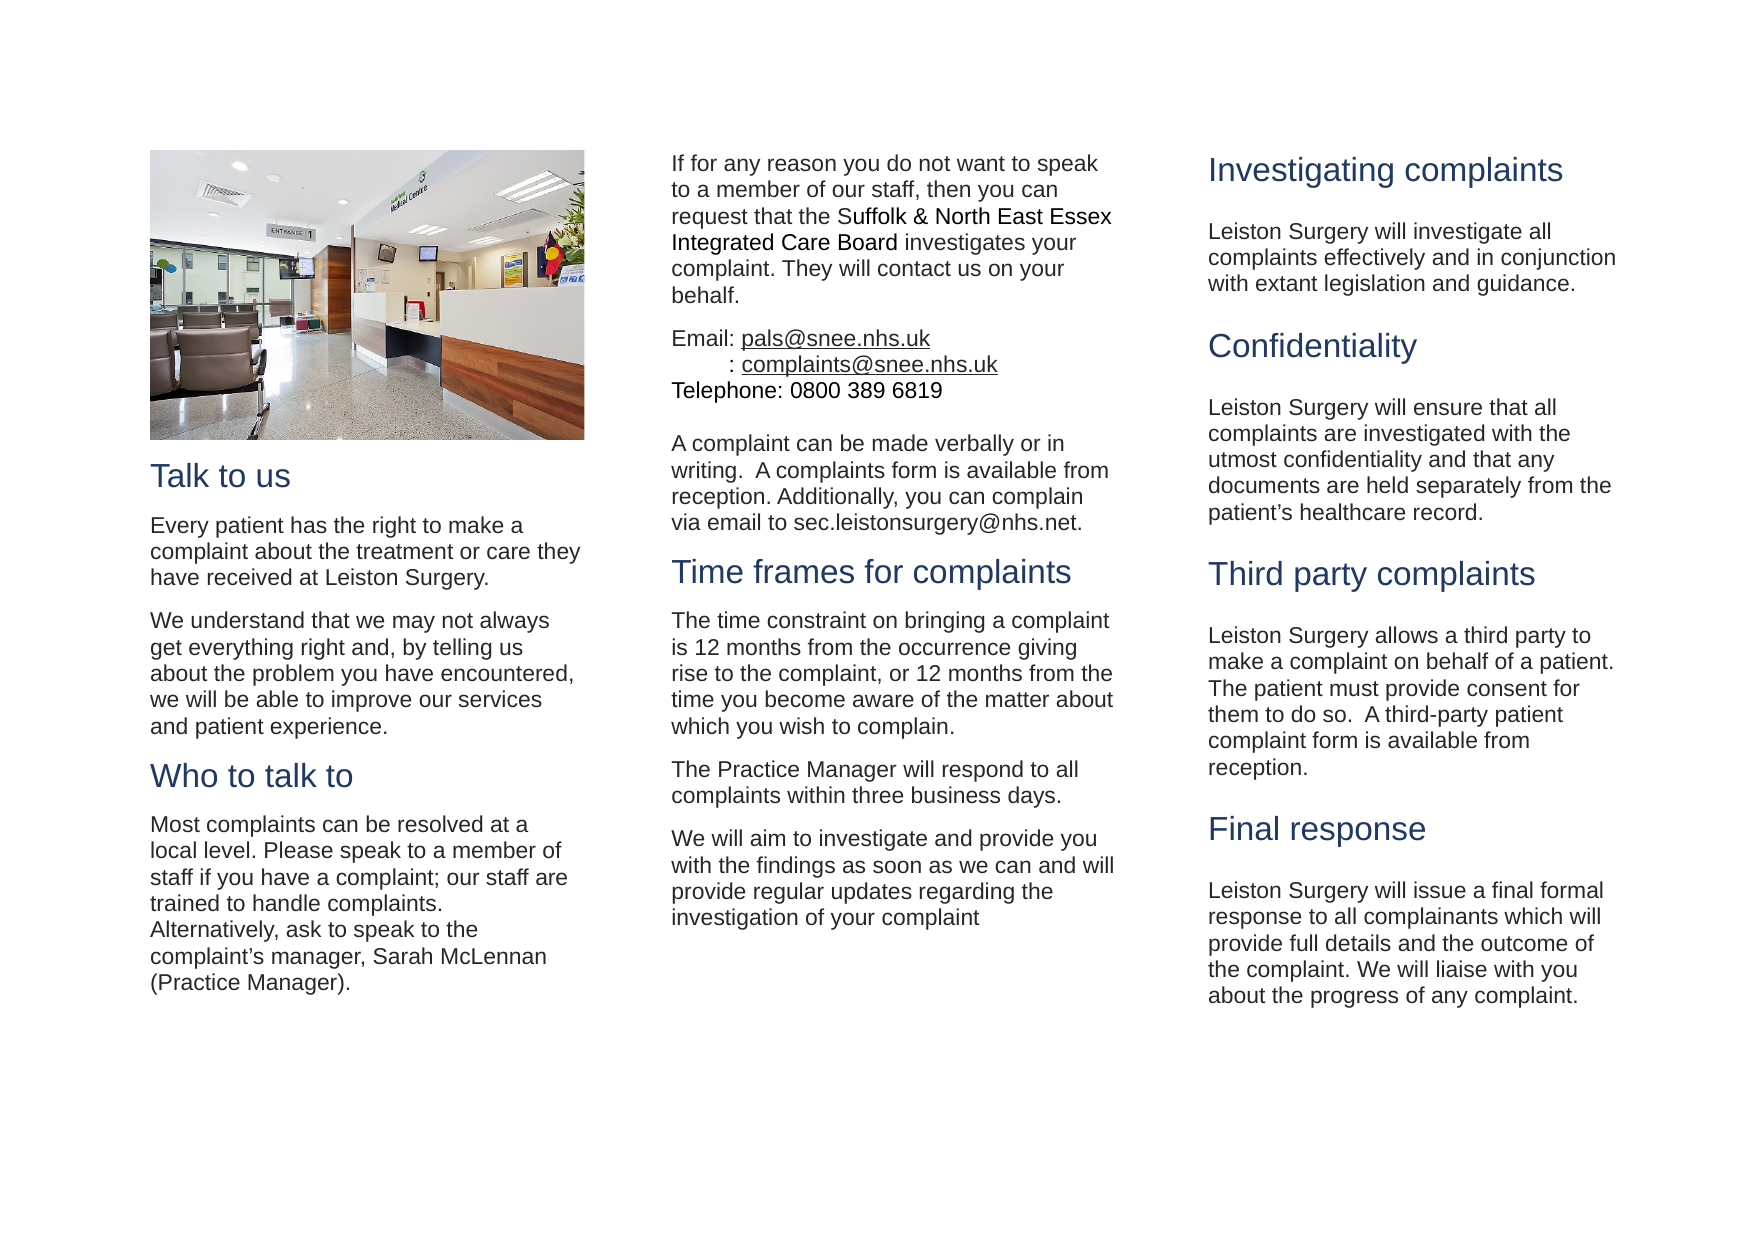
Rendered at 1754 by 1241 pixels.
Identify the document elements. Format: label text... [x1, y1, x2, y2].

table_header If for any reason you do not want to speak to a member of our staff, then you can request that the Suffolk & North East Essex Integrated Care Board investigates your complaint. They will contact us on your behalf. Email: pals@snee.nhs.uk : complaints@snee.nhs.uk Telephone: 0800 389 6819 A complaint can be made verbally or in writing. A complaints form is available from reception. Additionally, you can complain via email to sec.leistonsurgery@nhs.net. Time frames for complaints The time constraint on bringing a complaint is 12 months from the occurrence giving rise to the complaint, or 12 months from the time you become aware of the matter about which you wish to complain. The Practice Manager will respond to all complaints within three business days. We will aim to investigate and provide you with the findings as soon as we can and will provide regular updates regarding the investigation of your complaint [626, 150, 1163, 1051]
table_header Investigating complaints Leiston Surgery will investigate all complaints effectively and in conjunction with extant legislation and guidance. Confidentiality Leiston Surgery will ensure that all complaints are investigated with the utmost confidentiality and that any documents are held separately from the patient’s healthcare record. Third party complaints Leiston Surgery allows a third party to make a complaint on behalf of a patient. The patient must provide consent for them to do so. A third-party patient complaint form is available from reception. Final response Leiston Surgery will issue a final formal response to all complainants which will provide full details and the outcome of the complaint. We will liaise with you about the progress of any complaint. [1163, 150, 1629, 1051]
table_header Talk to us Every patient has the right to make a complaint about the treatment or care they have received at Leiston Surgery. We understand that we may not always get everything right and, by telling us about the problem you have encountered, we will be able to improve our services and patient experience. Who to talk to Most complaints can be resolved at a local level. Please speak to a member of staff if you have a complaint; our staff are trained to handle complaints. Alternatively, ask to speak to the complaint’s manager, Sarah McLennan (Practice Manager). [150, 150, 626, 1051]
picture [150, 150, 585, 440]
